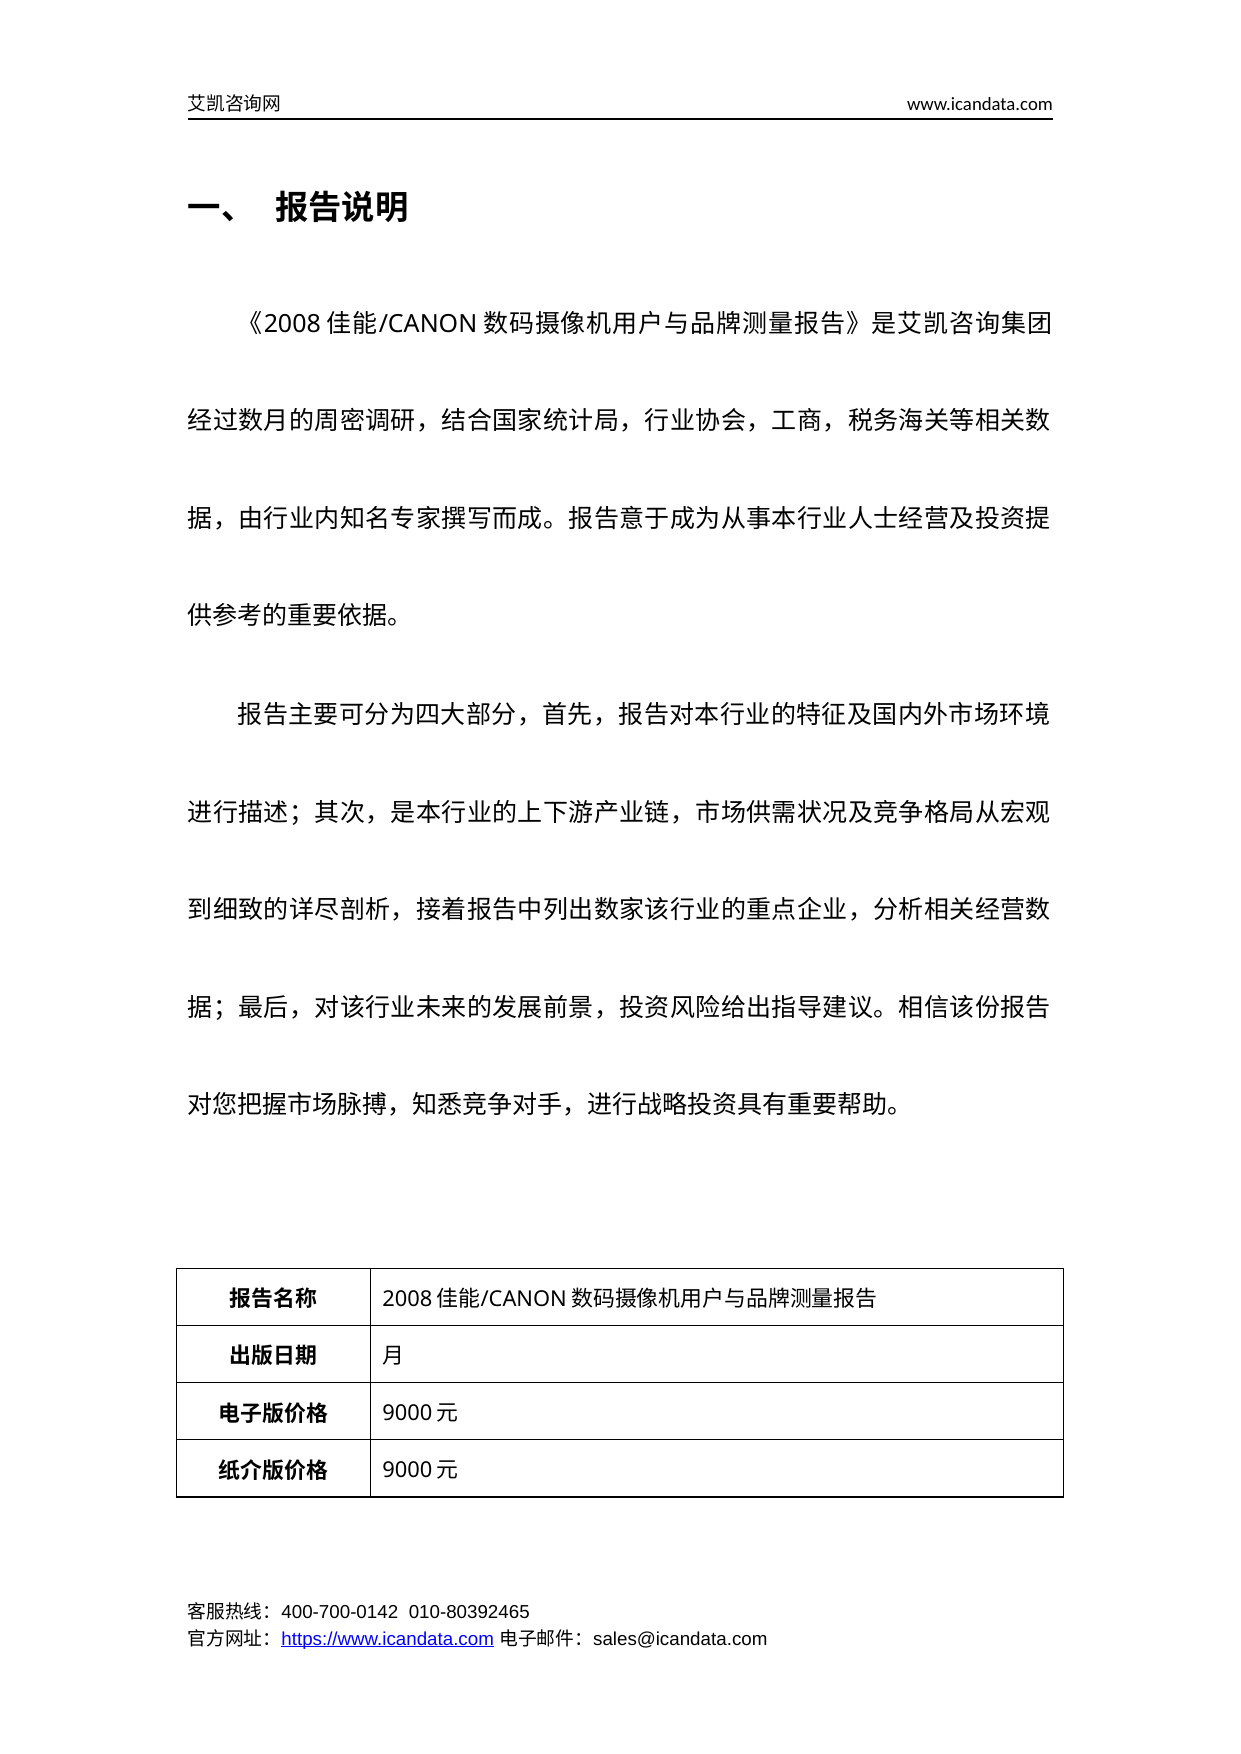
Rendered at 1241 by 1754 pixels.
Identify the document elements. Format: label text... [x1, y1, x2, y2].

table_cell 9000元 [371, 1383, 1063, 1439]
table_cell 纸介版价格 [177, 1440, 370, 1496]
table_cell 月 [371, 1326, 1063, 1382]
text 报告主要可分为四大部分，首先，报告对本行业的特征及国内外市场环境进行描述；其次，是本行业的上下游产业链，市场供需状况及竞争格局从宏观到细致的详尽剖析，接着报告中列出数家该行业的重点企业，分析相关经营数据；最后，对该行业未来的发展前景，投资风险给出指导建议。相信该份报告对您把握市场脉搏，知悉竞争对手，进行战略投资具有重要帮助。 [187, 681, 1053, 1136]
table_cell 出版日期 [177, 1326, 370, 1382]
table_header 报告名称 [177, 1269, 370, 1325]
table_cell 电子版价格 [177, 1383, 370, 1439]
text 《2008佳能/CANON数码摄像机用户与品牌测量报告》是艾凯咨询集团经过数月的周密调研，结合国家统计局，行业协会，工商，税务海关等相关数据，由行业内知名专家撰写而成。报告意于成为从事本行业人士经营及投资提供参考的重要依据。 [187, 289, 1053, 646]
table_header 2008佳能/CANON数码摄像机用户与品牌测量报告 [371, 1269, 1063, 1325]
table_cell 9000元 [371, 1440, 1063, 1496]
subtitle 报告说明 [187, 172, 1053, 237]
